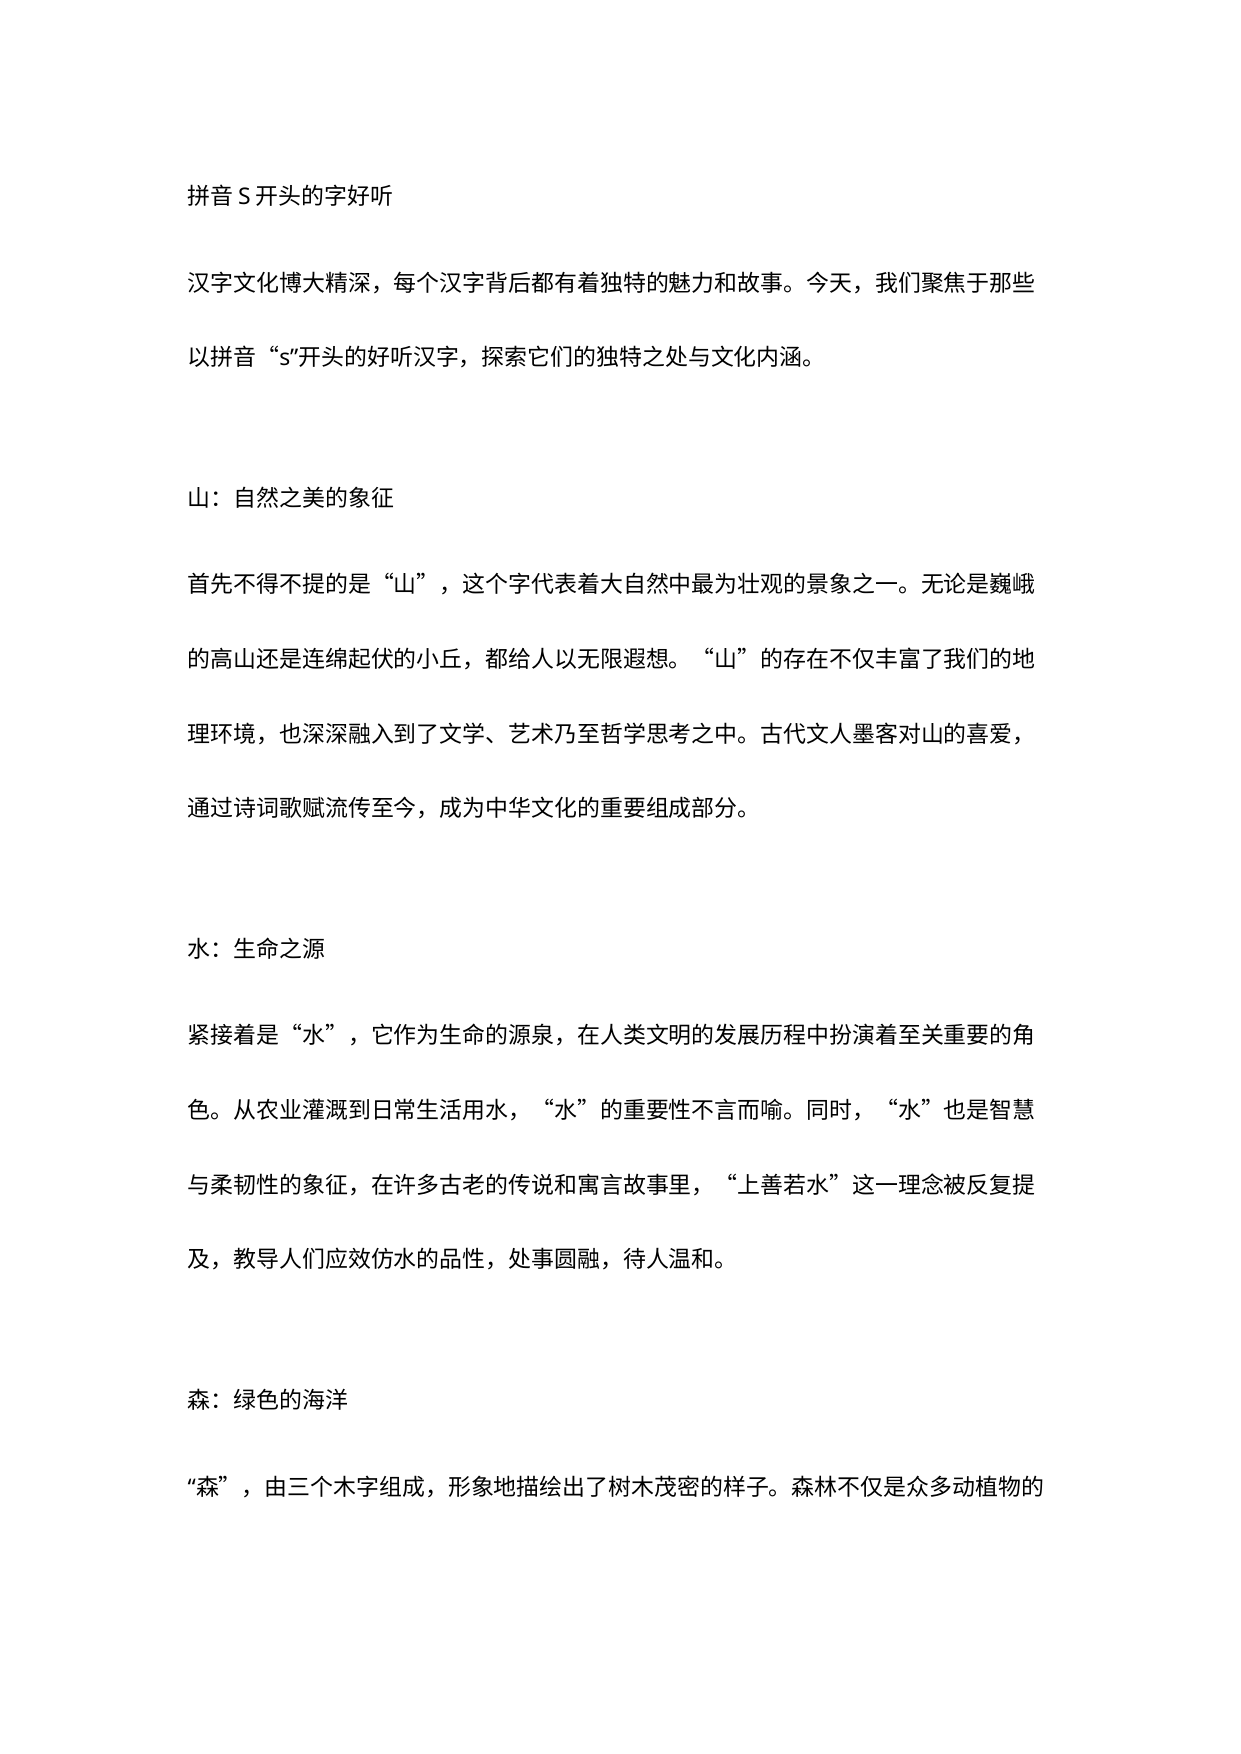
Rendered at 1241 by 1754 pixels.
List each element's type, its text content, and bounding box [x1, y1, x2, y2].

text 汉字文化博大精深，每个汉字背后都有着独特的魅力和故事。今天，我们聚焦于那些以拼音“s”开头的好听汉字，探索它们的独特之处与文化内涵。 [187, 249, 1053, 388]
text 紧接着是“水”，它作为生命的源泉，在人类文明的发展历程中扮演着至关重要的角色。从农业灌溉到日常生活用水，“水”的重要性不言而喻。同时，“水”也是智慧与柔韧性的象征，在许多古老的传说和寓言故事里，“上善若水”这一理念被反复提及，教导人们应效仿水的品性，处事圆融，待人温和。 [187, 1001, 1053, 1291]
text 水：生命之源 [187, 915, 1053, 980]
text 森：绿色的海洋 [187, 1366, 1053, 1431]
text 拼音S开头的字好听 [187, 162, 1053, 227]
text 首先不得不提的是“山”，这个字代表着大自然中最为壮观的景象之一。无论是巍峨的高山还是连绵起伏的小丘，都给人以无限遐想。“山”的存在不仅丰富了我们的地理环境，也深深融入到了文学、艺术乃至哲学思考之中。古代文人墨客对山的喜爱，通过诗词歌赋流传至今，成为中华文化的重要组成部分。 [187, 550, 1053, 839]
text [187, 1452, 1053, 1517]
text 山：自然之美的象征 [187, 464, 1053, 529]
